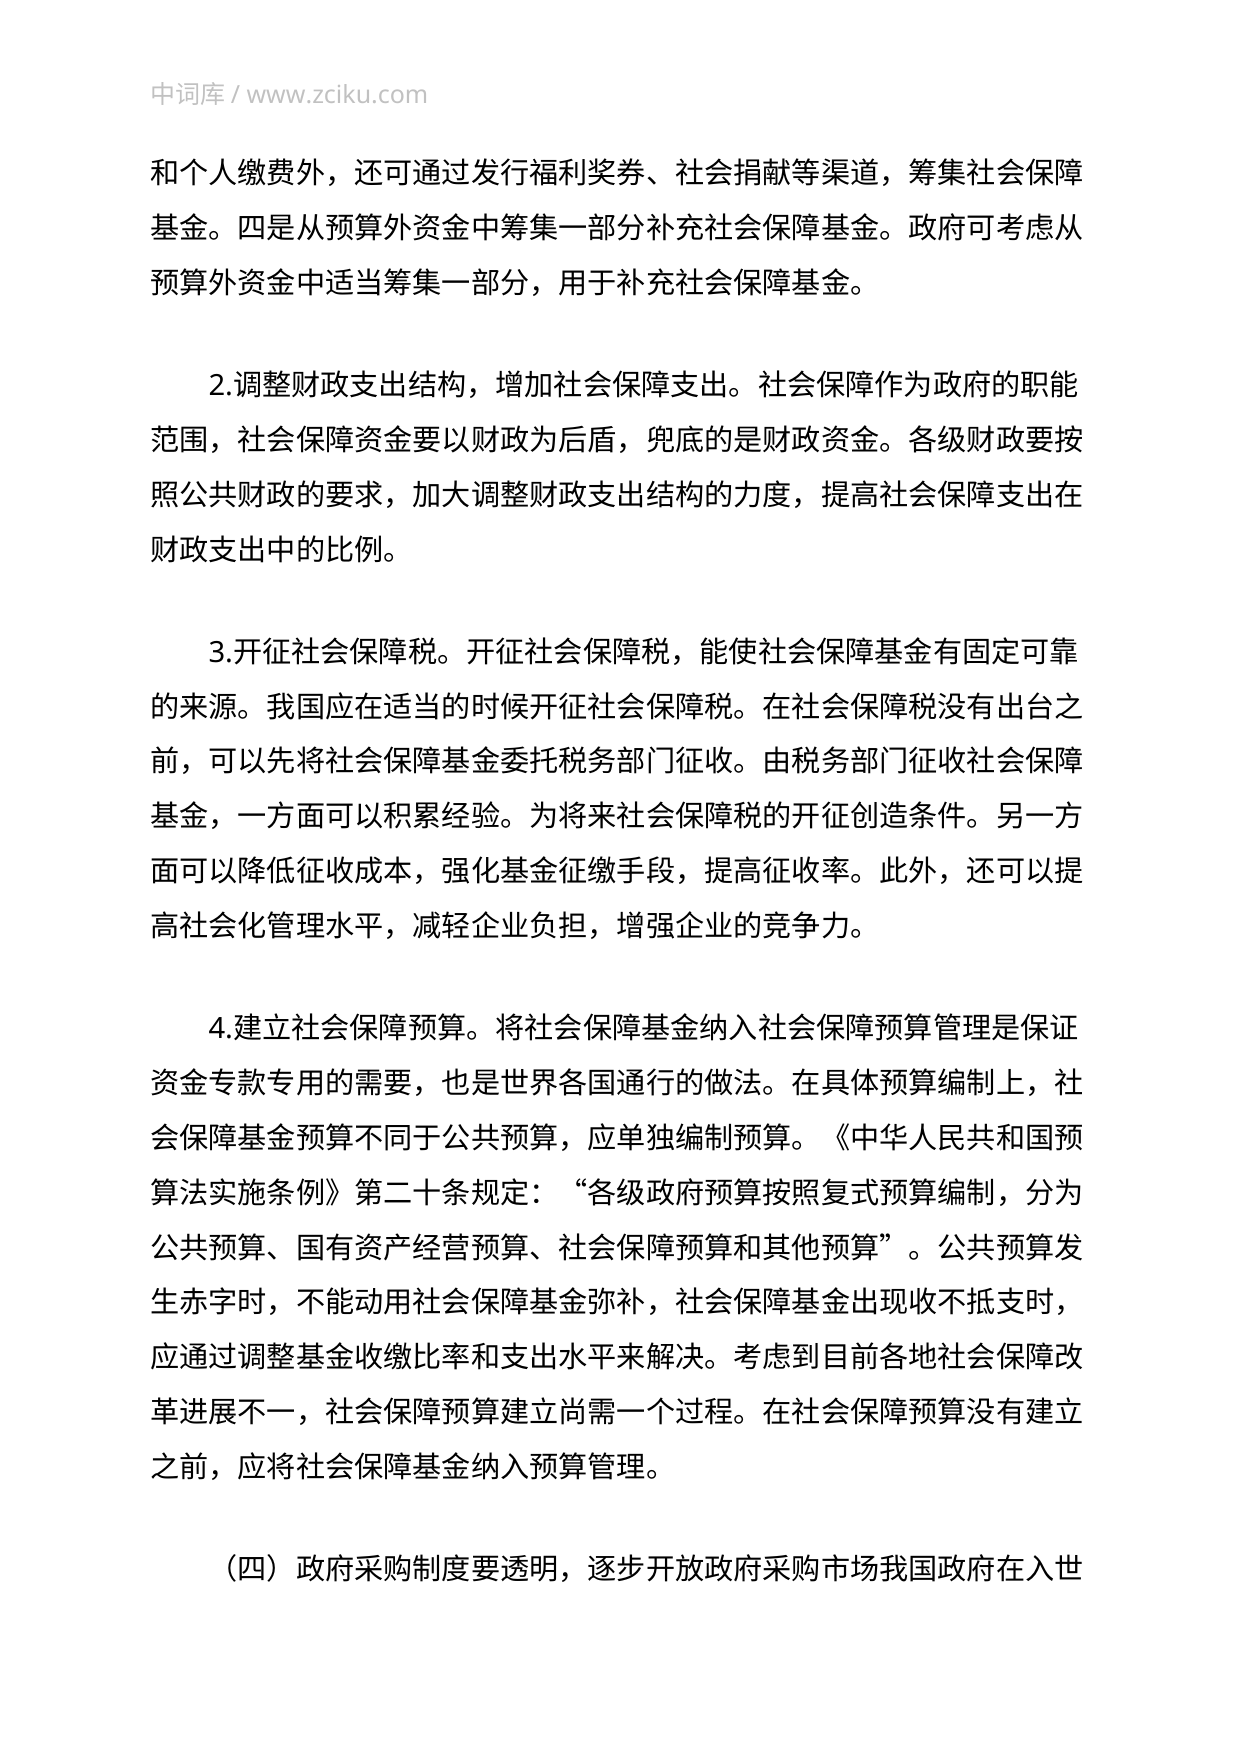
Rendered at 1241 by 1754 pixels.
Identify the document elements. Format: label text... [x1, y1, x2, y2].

text 2.调整财政支出结构，增加社会保障支出。社会保障作为政府的职能范围，社会保障资金要以财政为后盾，兜底的是财政资金。各级财政要按照公共财政的要求，加大调整财政支出结构的力度，提高社会保障支出在财政支出中的比例。 [150, 362, 1090, 569]
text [150, 1546, 1090, 1588]
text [150, 150, 1090, 302]
text 4.建立社会保障预算。将社会保障基金纳入社会保障预算管理是保证资金专款专用的需要，也是世界各国通行的做法。在具体预算编制上，社会保障基金预算不同于公共预算，应单独编制预算。《中华人民共和国预算法实施条例》第二十条规定：“各级政府预算按照复式预算编制，分为公共预算、国有资产经营预算、社会保障预算和其他预算”。公共预算发生赤字时，不能动用社会保障基金弥补，社会保障基金出现收不抵支时，应通过调整基金收缴比率和支出水平来解决。考虑到目前各地社会保障改革进展不一，社会保障预算建立尚需一个过程。在社会保障预算没有建立之前，应将社会保障基金纳入预算管理。 [150, 1004, 1090, 1486]
text 3.开征社会保障税。开征社会保障税，能使社会保障基金有固定可靠的来源。我国应在适当的时候开征社会保障税。在社会保障税没有出台之前，可以先将社会保障基金委托税务部门征收。由税务部门征收社会保障基金，一方面可以积累经验。为将来社会保障税的开征创造条件。另一方面可以降低征收成本，强化基金征缴手段，提高征收率。此外，还可以提高社会化管理水平，减轻企业负担，增强企业的竞争力。 [150, 628, 1090, 945]
